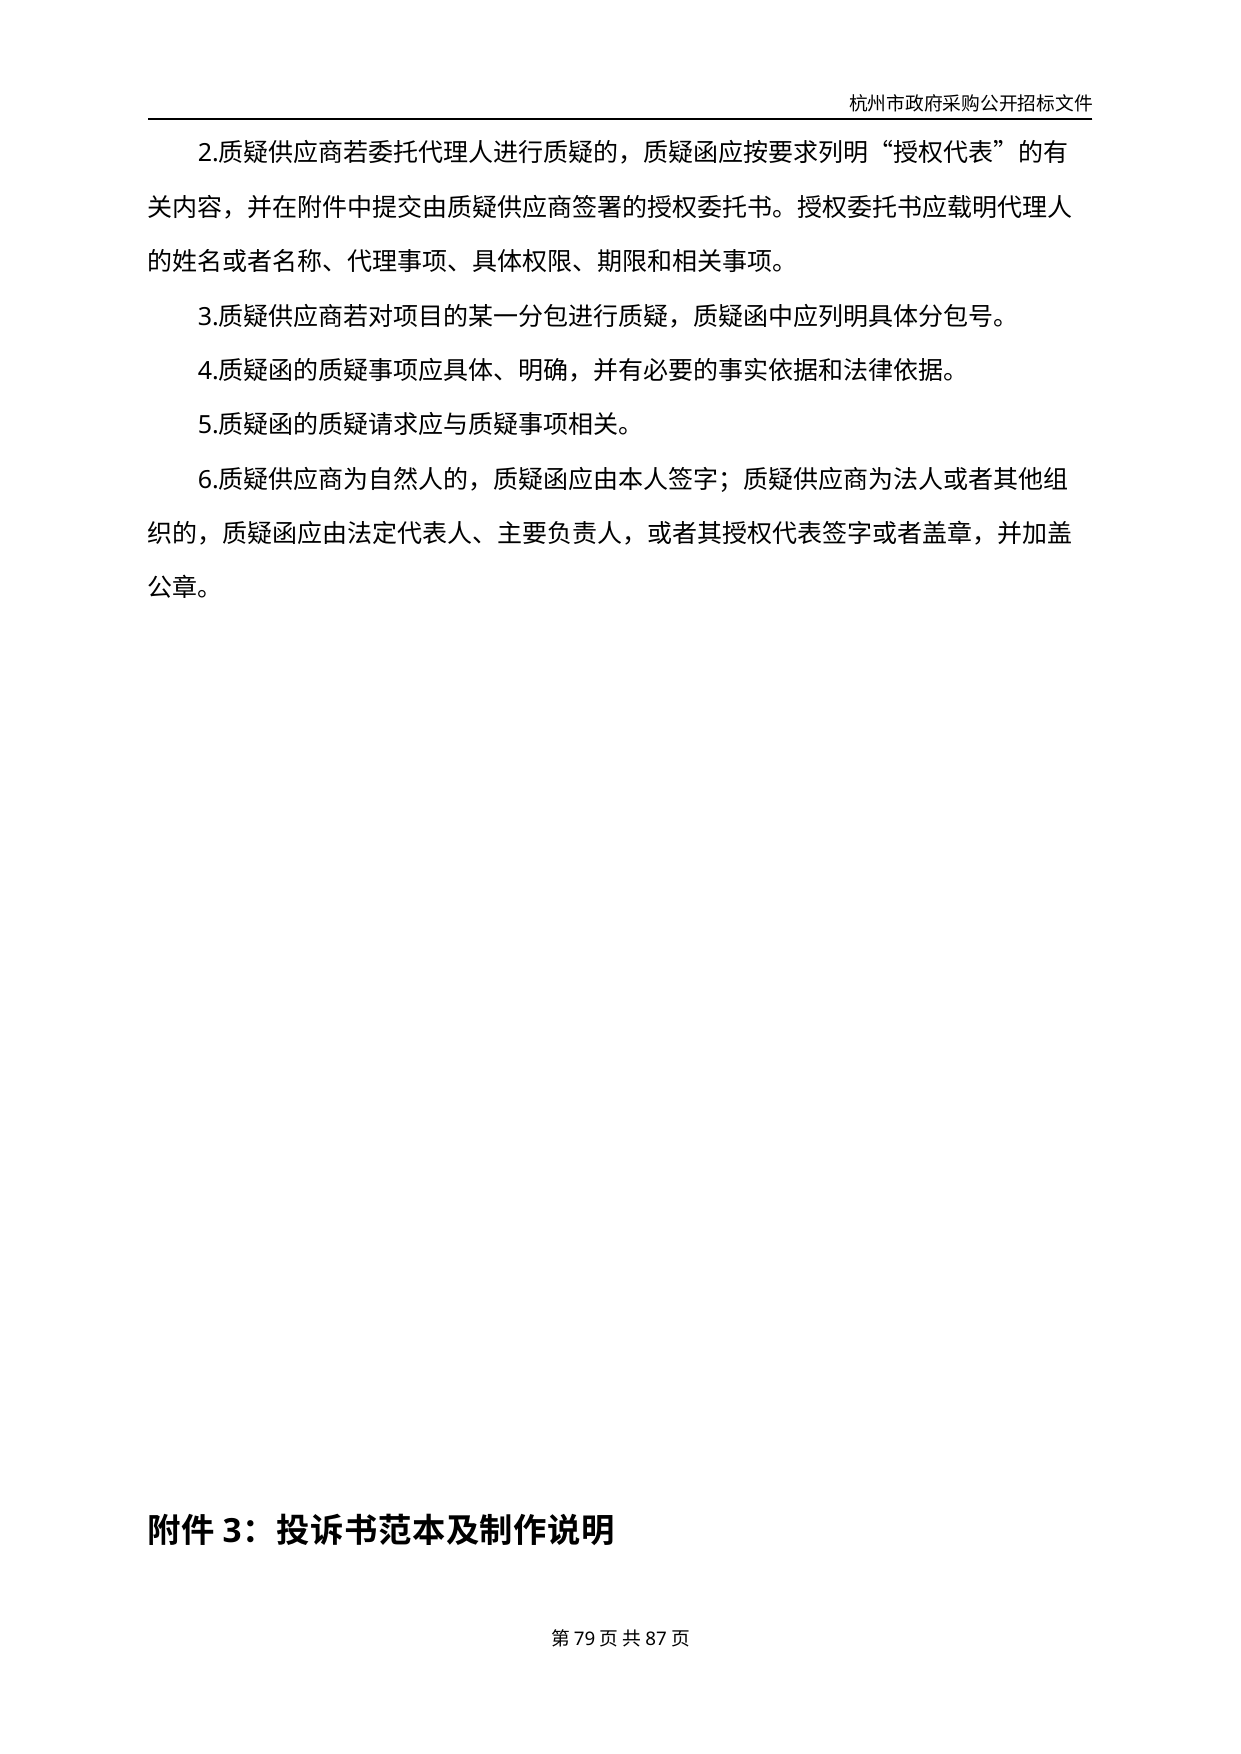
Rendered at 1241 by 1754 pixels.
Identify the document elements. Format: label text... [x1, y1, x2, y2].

text 4.质疑函的质疑事项应具体、明确，并有必要的事实依据和法律依据。 [148, 350, 1092, 387]
text 5.质疑函的质疑请求应与质疑事项相关。 [148, 405, 1092, 441]
text 附件3：投诉书范本及制作说明 [148, 1504, 1092, 1552]
text 2.质疑供应商若委托代理人进行质疑的，质疑函应按要求列明“授权代表”的有关内容，并在附件中提交由质疑供应商签署的授权委托书。授权委托书应载明代理人的姓名或者名称、代理事项、具体权限、期限和相关事项。 [148, 133, 1092, 278]
text 3.质疑供应商若对项目的某一分包进行质疑，质疑函中应列明具体分包号。 [148, 296, 1092, 332]
text 6.质疑供应商为自然人的，质疑函应由本人签字；质疑供应商为法人或者其他组织的，质疑函应由法定代表人、主要负责人，或者其授权代表签字或者盖章，并加盖公章。 [148, 459, 1092, 604]
